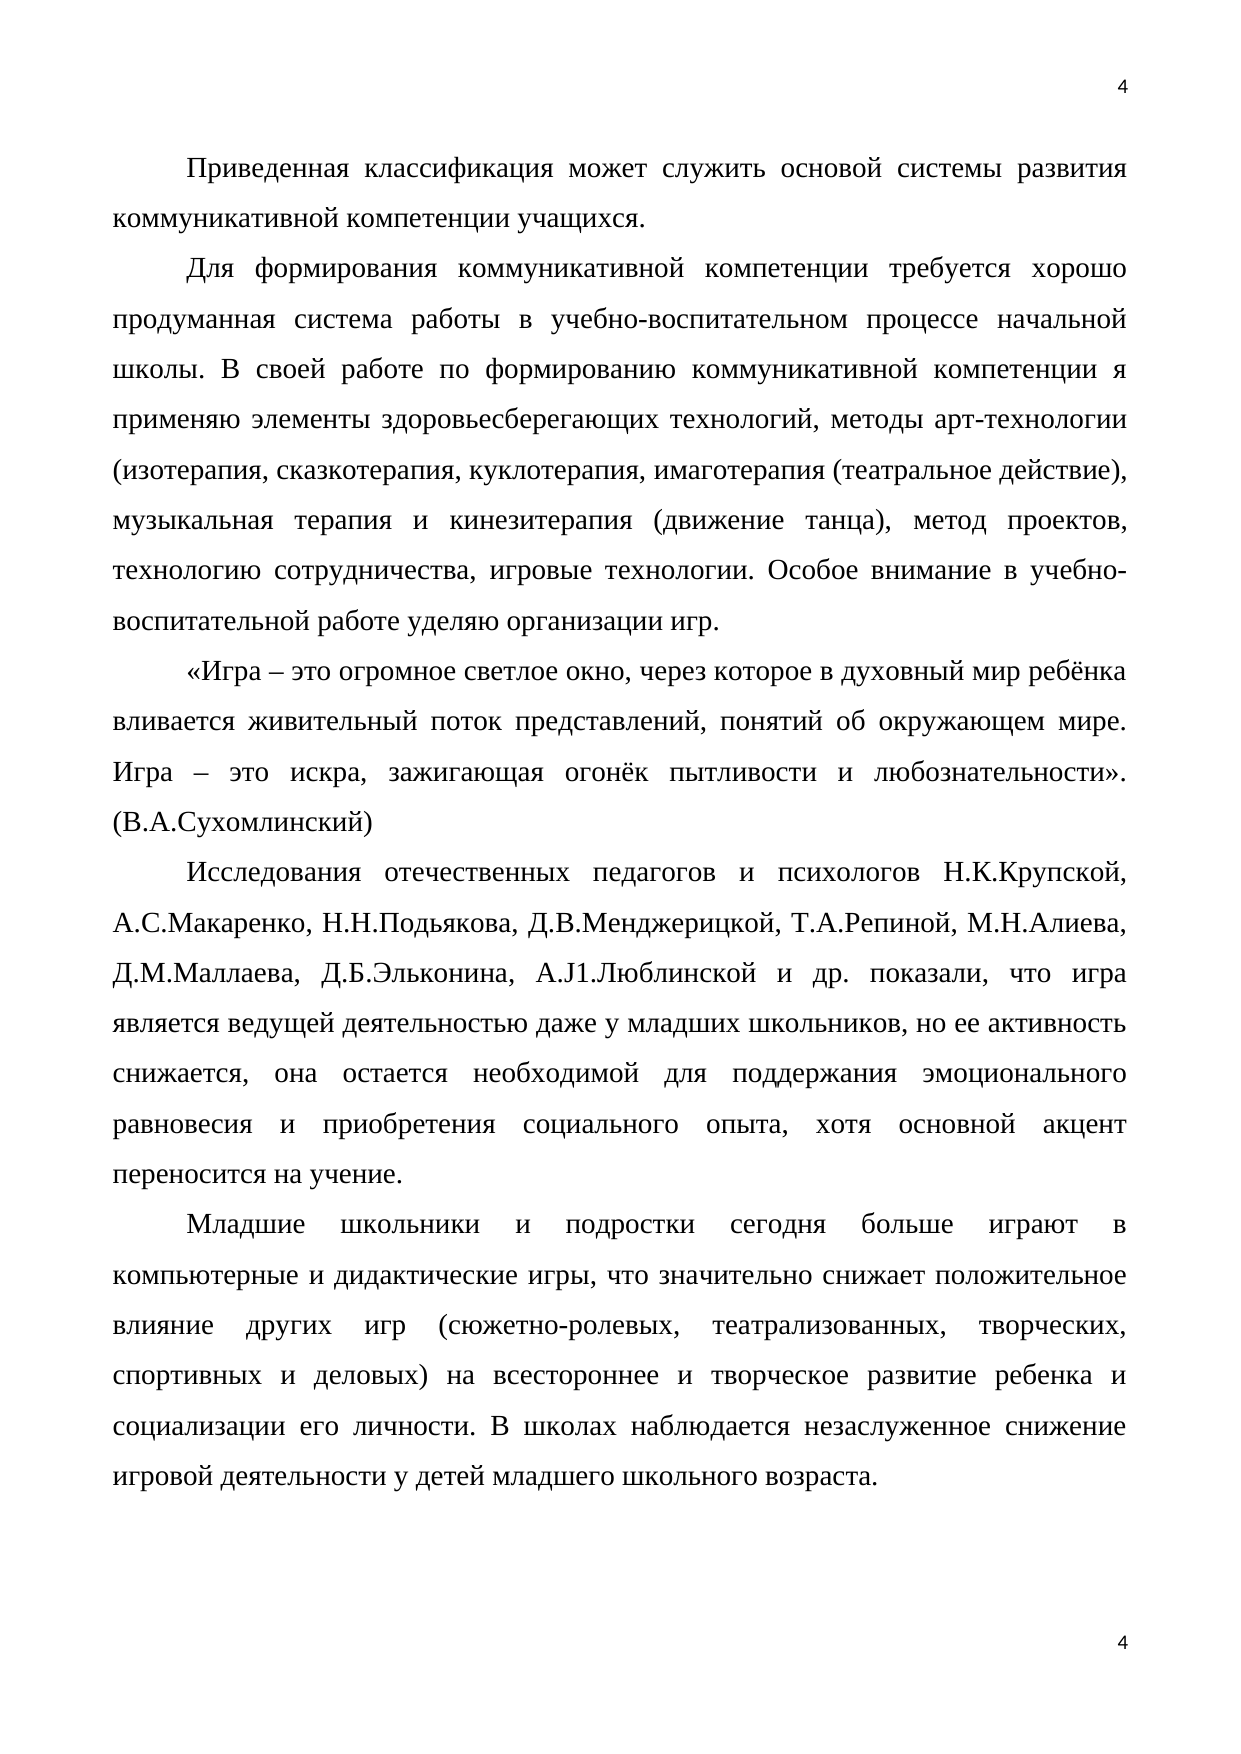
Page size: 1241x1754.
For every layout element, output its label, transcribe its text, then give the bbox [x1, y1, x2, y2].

text Для формирования коммуникативной компетенции требуется хорошо продуманная система работы в учебно-воспитательном процессе начальной школы. В своей работе по формированию коммуникативной компетенции я применяю элементы здоровьесберегающих технологий, методы арт-технологии (изотерапия, сказкотерапия, куклотерапия, имаготерапия (театральное действие), музыкальная терапия и кинезитерапия (движение танца), метод проектов, технологию сотрудничества, игровые технологии. Особое внимание в учебно- воспитательной работе уделяю организации игр. [112, 251, 1128, 636]
text Приведенная классификация может служить основой системы развития коммуникативной компетенции учащихся. [112, 150, 1128, 234]
text Младшие школьники и подростки сегодня больше играют в компьютерные и дидактические игры, что значительно снижает положительное влияние других игр (сюжетно-ролевых, театрализованных, творческих, спортивных и деловых) на всестороннее и творческое развитие ребенка и социализации его личности. В школах наблюдается незаслуженное снижение игровой деятельности у детей младшего школьного возраста. [112, 1207, 1128, 1492]
text «Игра – это огромное светлое окно, через которое в духовный мир ребёнка вливается живительный поток представлений, понятий об окружающем мире. Игра – это искра, зажигающая огонёк пытливости и любознательности». (В.А.Сухомлинский) [112, 653, 1128, 838]
text Исследования отечественных педагогов и психологов Н.К.Крупской, А.С.Макаренко, Н.Н.Подьякова, Д.В.Менджерицкой, Т.А.Репиной, М.Н.Алиева, Д.М.Маллаева, Д.Б.Эльконина, A.J1.Люблинской и др. показали, что игра является ведущей деятельностью даже у младших школьников, но ее активность снижается, она остается необходимой для поддержания эмоционального равновесия и приобретения социального опыта, хотя основной акцент переносится на учение. [112, 854, 1128, 1190]
